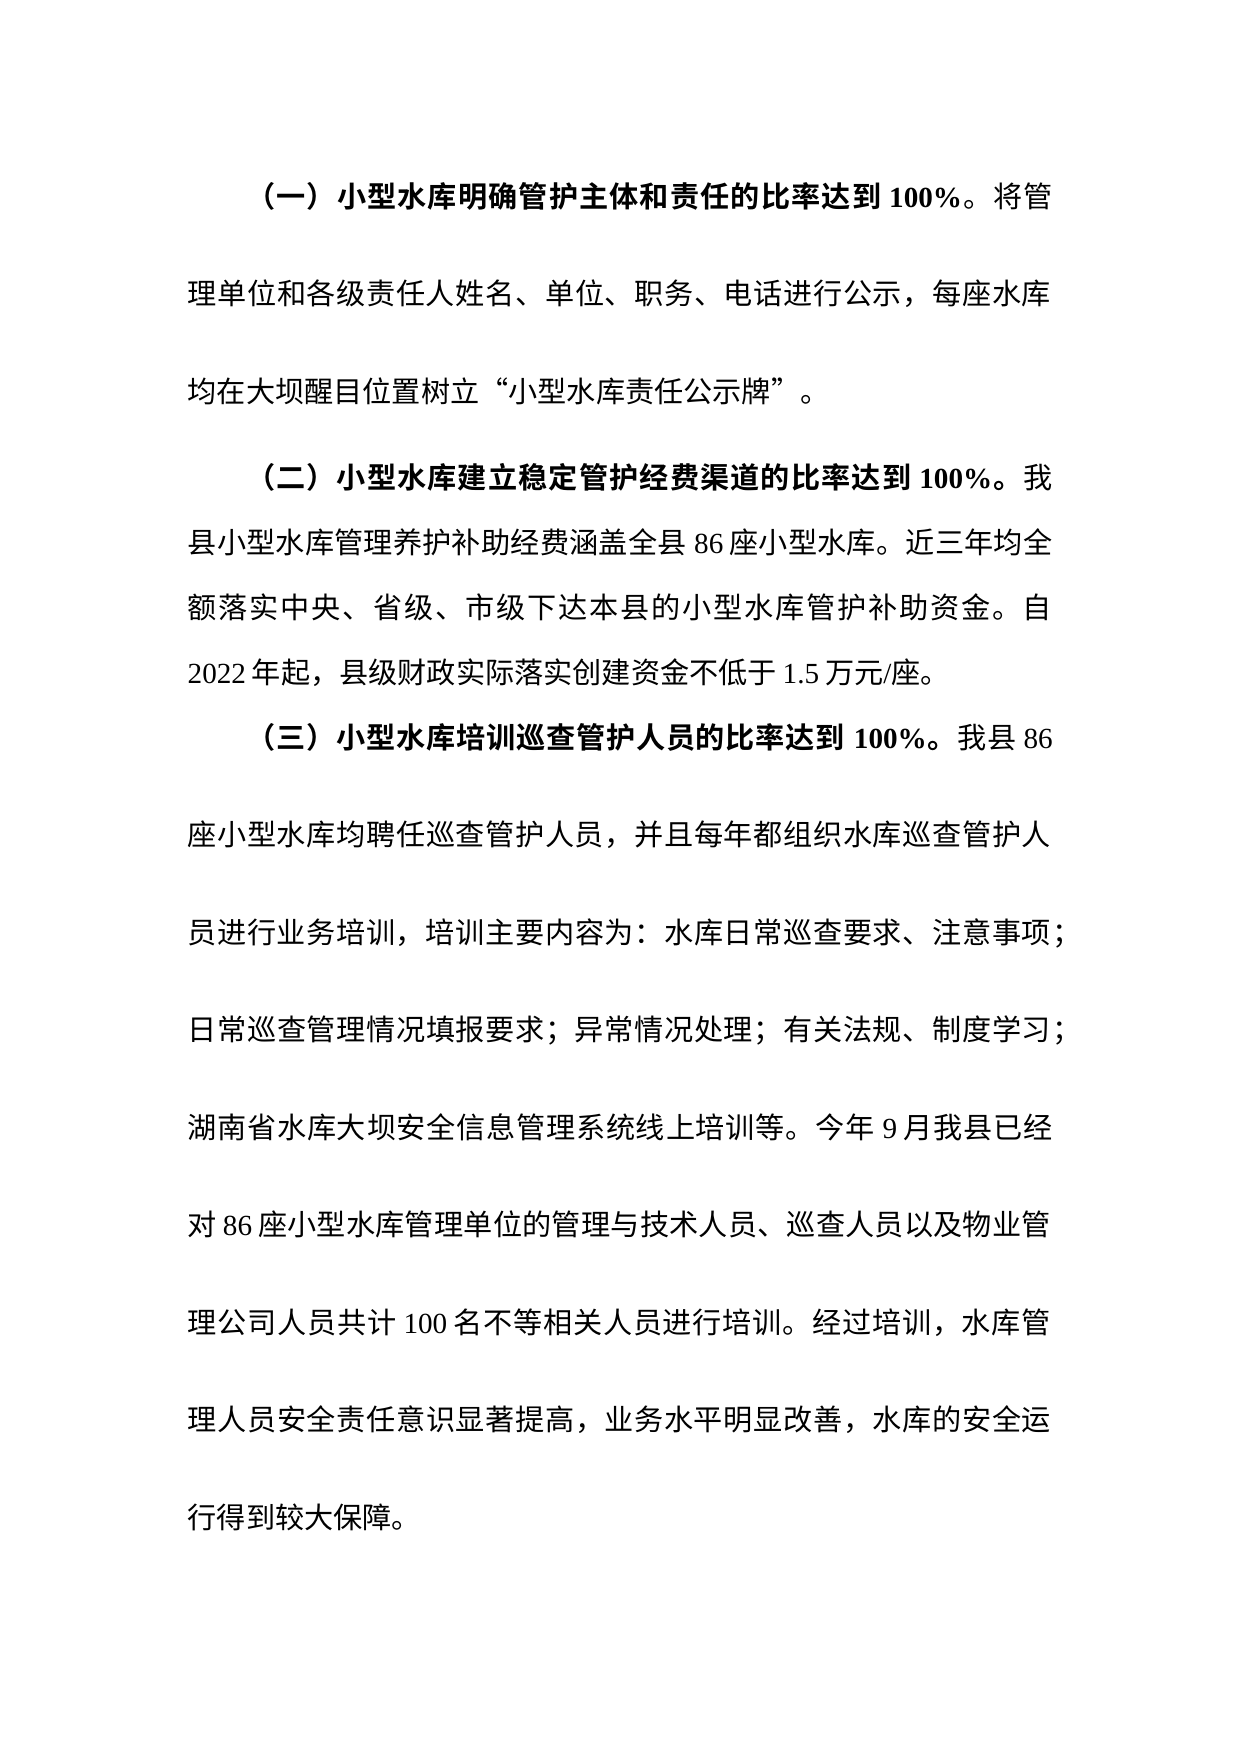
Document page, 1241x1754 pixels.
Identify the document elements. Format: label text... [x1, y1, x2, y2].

text （三）小型水库培训巡查管护人员的比率达到100%。我县86座小型水库均聘任巡查管护人员，并且每年都组织水库巡查管护人员进行业务培训，培训主要内容为：水库日常巡查要求、注意事项；日常巡查管理情况填报要求；异常情况处理；有关法规、制度学习；湖南省水库大坝安全信息管理系统线上培训等。今年9月我县已经对86座小型水库管理单位的管理与技术人员、巡查人员以及物业管理公司人员共计100名不等相关人员进行培训。经过培训，水库管理人员安全责任意识显著提高，业务水平明显改善，水库的安全运行得到较大保障。 [187, 703, 1053, 1548]
text （二）小型水库建立稳定管护经费渠道的比率达到100%。我县小型水库管理养护补助经费涵盖全县86座小型水库。近三年均全额落实中央、省级、市级下达本县的小型水库管护补助资金。自2022年起，县级财政实际落实创建资金不低于1.5万元/座。 [187, 443, 1053, 703]
text （一）小型水库明确管护主体和责任的比率达到100%。将管理单位和各级责任人姓名、单位、职务、电话进行公示，每座水库均在大坝醒目位置树立“小型水库责任公示牌”。 [187, 162, 1053, 422]
